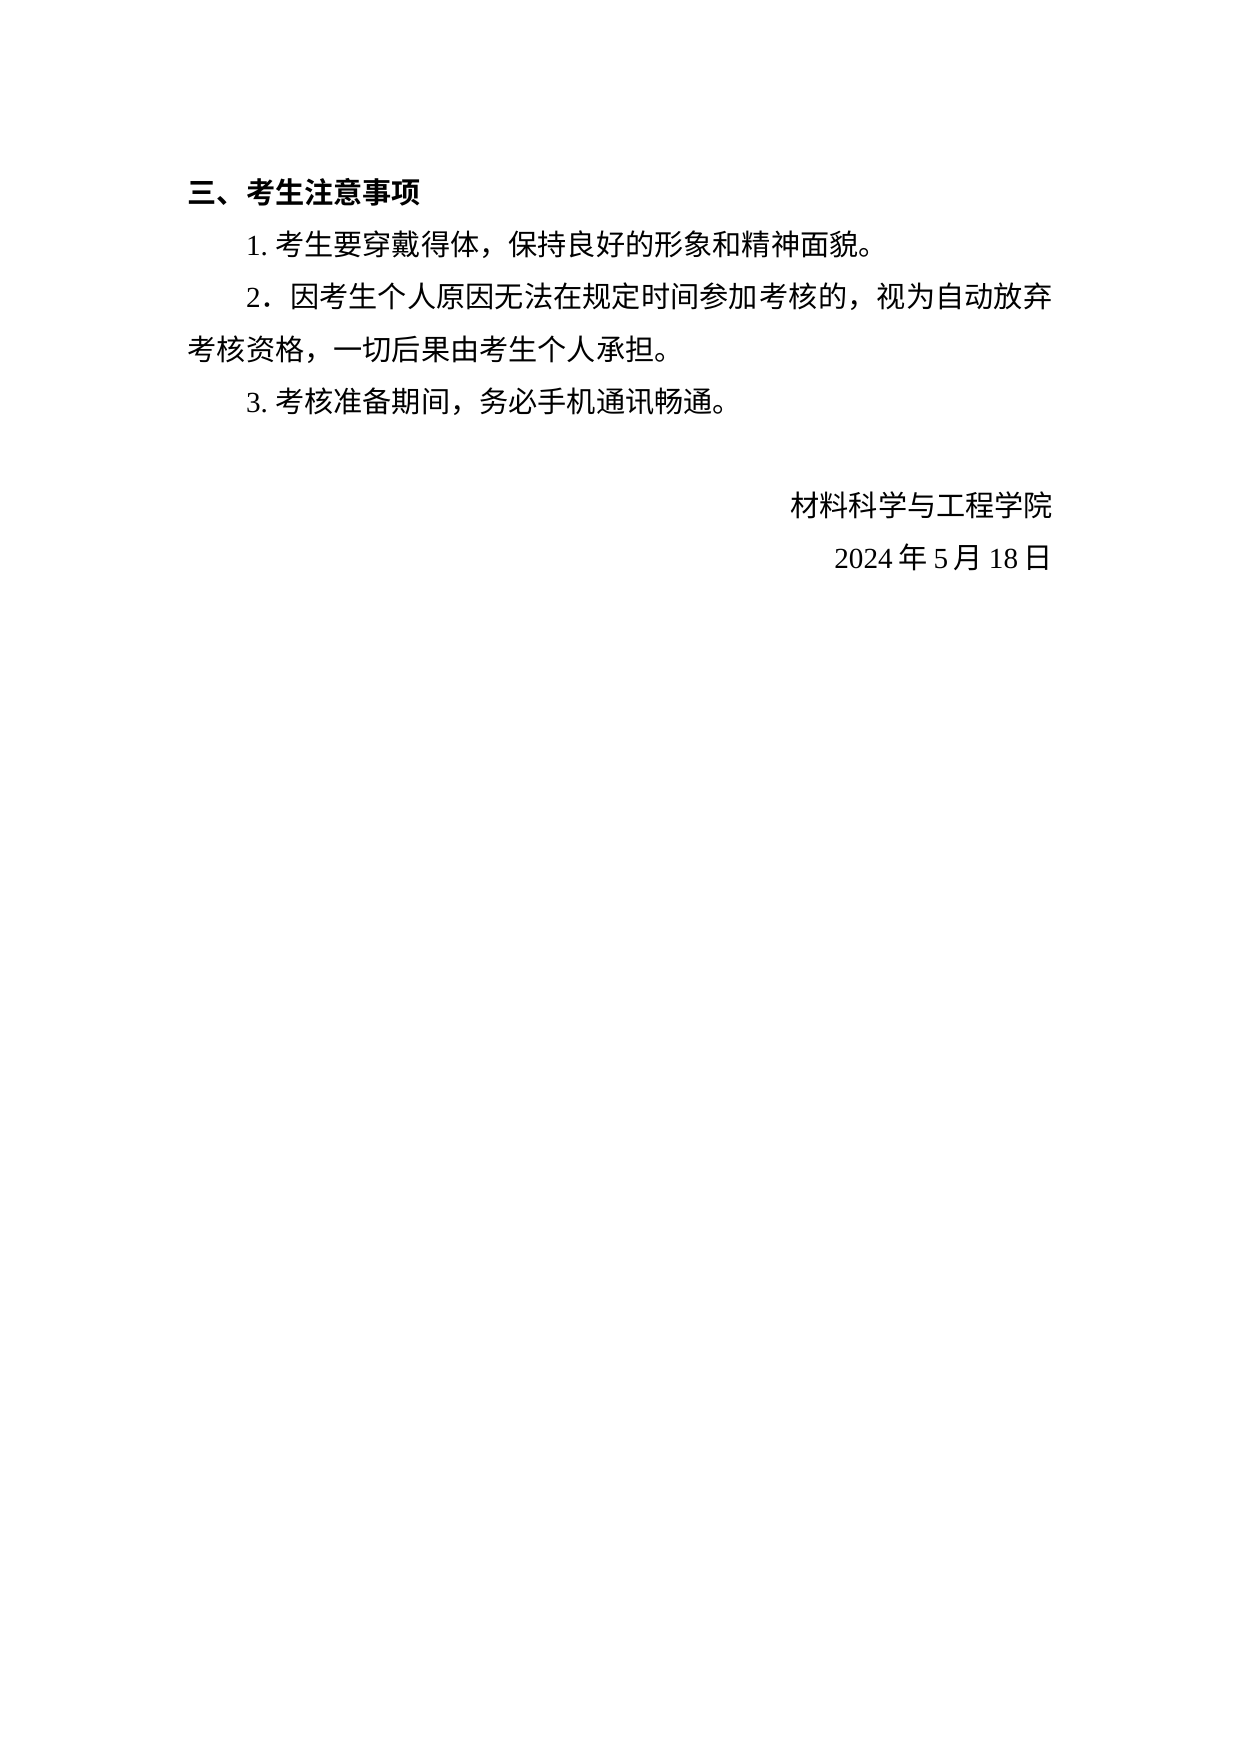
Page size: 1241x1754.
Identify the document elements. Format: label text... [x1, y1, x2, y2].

text 2024年5月18日 [187, 527, 1053, 579]
text 3. 考核准备期间，务必手机通讯畅通。 [187, 370, 1053, 422]
text 三、考生注意事项 [187, 162, 1053, 214]
text 2．因考生个人原因无法在规定时间参加考核的，视为自动放弃考核资格，一切后果由考生个人承担。 [187, 266, 1053, 370]
text 材料科学与工程学院 [187, 474, 1053, 527]
text 1. 考生要穿戴得体，保持良好的形象和精神面貌。 [187, 214, 1053, 266]
